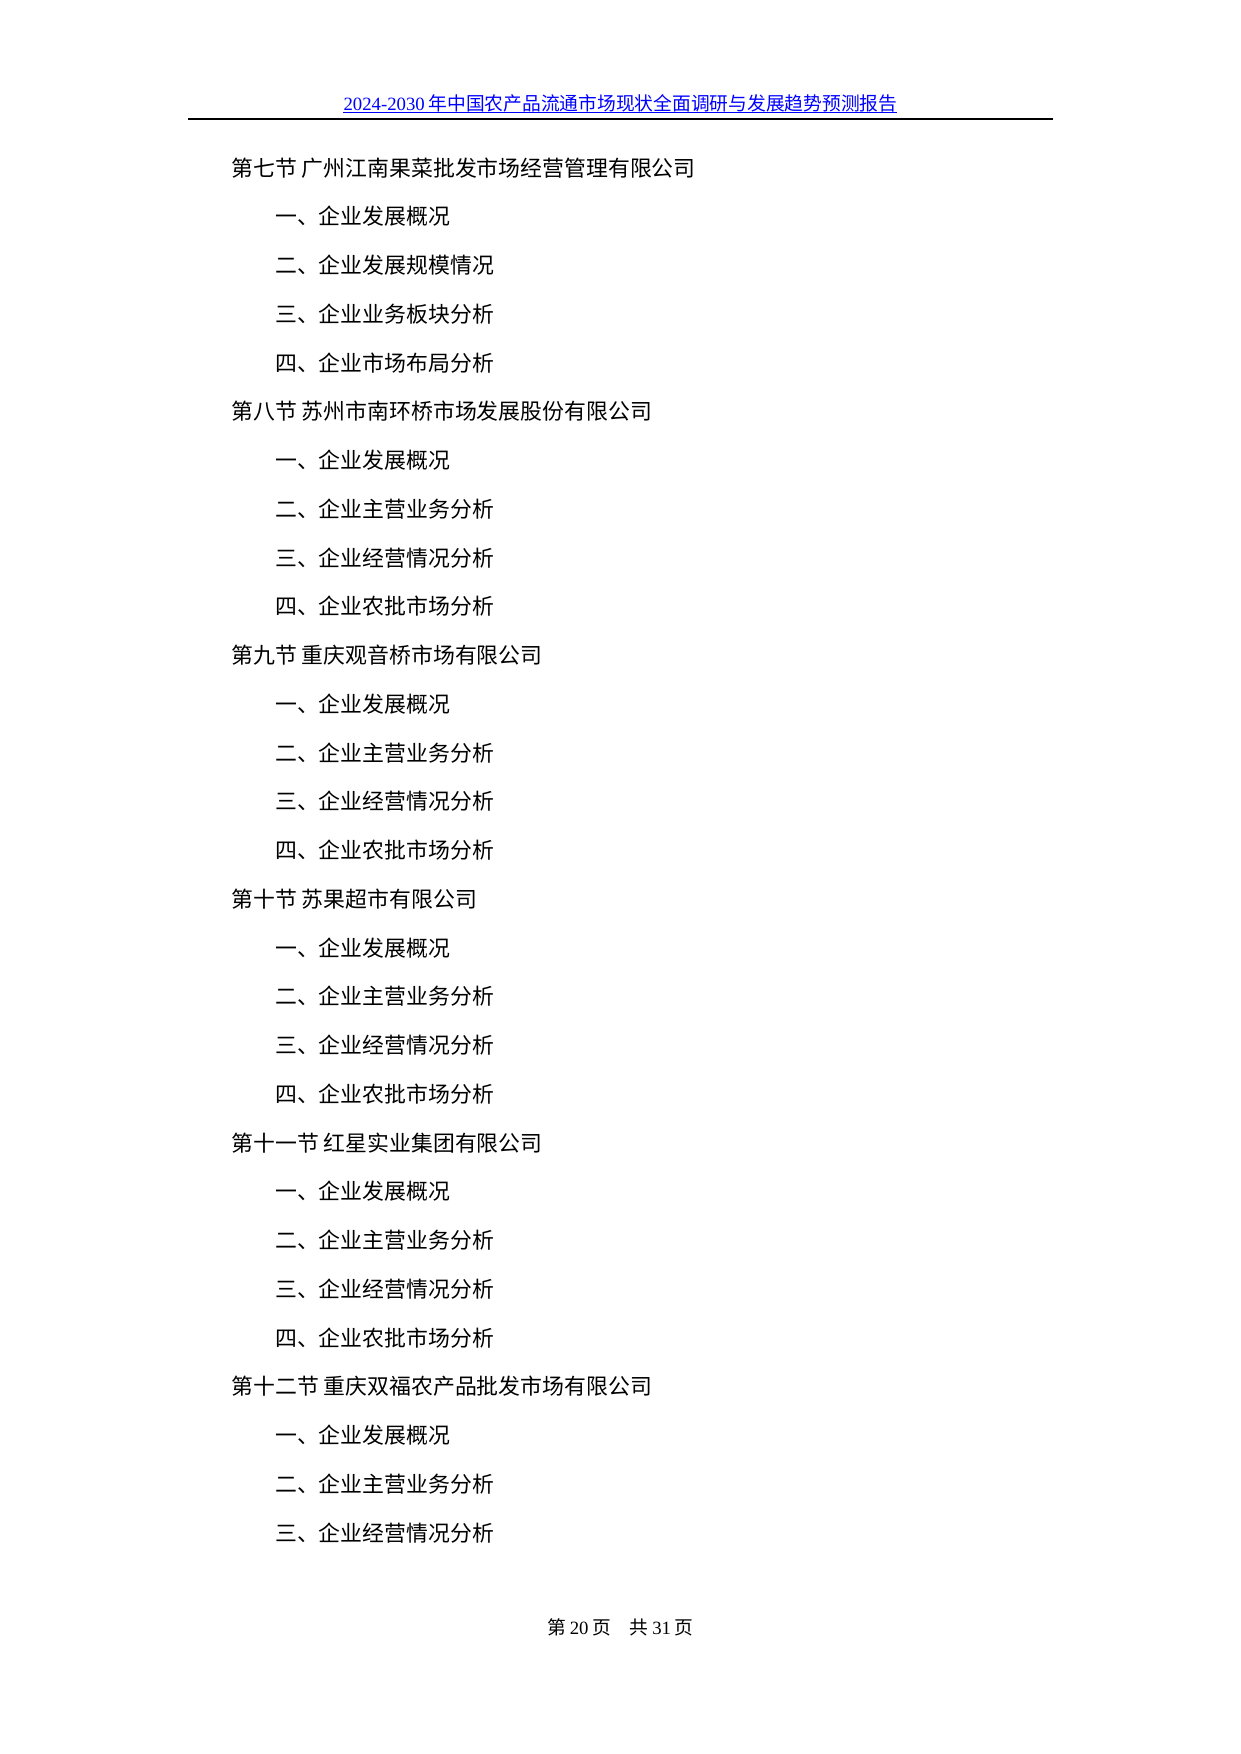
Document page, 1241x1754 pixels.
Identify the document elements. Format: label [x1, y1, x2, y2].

text [187, 150, 1053, 1548]
